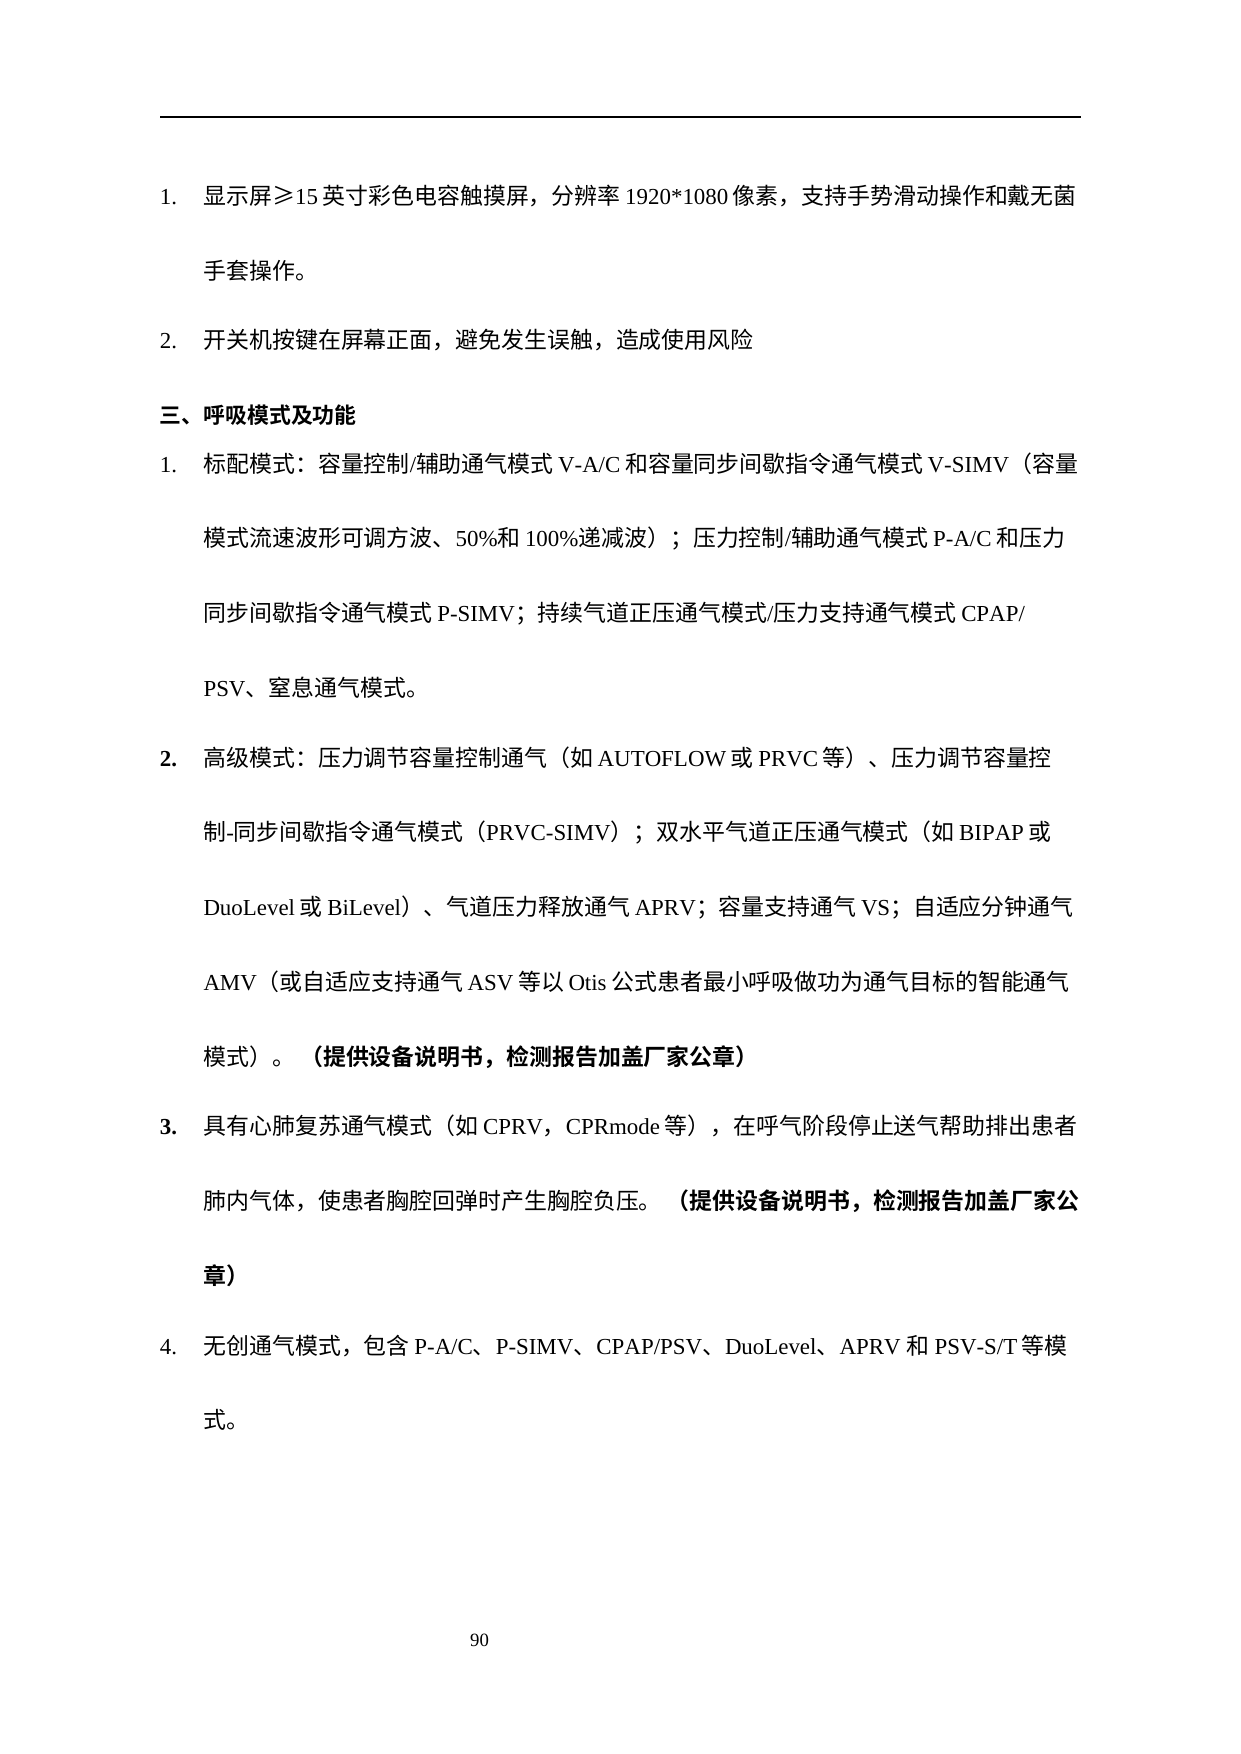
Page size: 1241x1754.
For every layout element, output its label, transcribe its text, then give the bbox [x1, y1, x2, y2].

list 无创通气模式，包含P-A/C、P-SIMV、CPAP/PSV、DuoLevel、APRV 和 PSV-S/T等模式。 [159, 1312, 1081, 1451]
list 开关机按键在屏幕正面，避免发生误触，造成使用风险 [159, 307, 1081, 372]
text 三、呼吸模式及功能 [159, 397, 1081, 430]
list 显示屏≥15英寸彩色电容触摸屏，分辨率1920*1080像素，支持手势滑动操作和戴无菌手套操作。 [159, 162, 1081, 302]
list 标配模式：容量控制/辅助通气模式V-A/C和容量同步间歇指令通气模式V-SIMV（容量模式流速波形可调方波、50%和100%递减波）；压力控制/辅助通气模式P-A/C和压力同步间歇指令通气模式P-SIMV；持续气道正压通气模式/压力支持通气模式CPAP/PSV、窒息通气模式。 [159, 430, 1081, 719]
list 高级模式：压力调节容量控制通气（如AUTOFLOW或PRVC等）、压力调节容量控制-同步间歇指令通气模式（PRVC-SIMV）；双水平气道正压通气模式（如BIPAP或DuoLevel或BiLevel）、气道压力释放通气APRV；容量支持通气VS；自适应分钟通气AMV（或自适应支持通气ASV等以Otis公式患者最小呼吸做功为通气目标的智能通气模式）。 （提供设备说明书，检测报告加盖厂家公章） [159, 724, 1081, 1087]
list 具有心肺复苏通气模式（如CPRV，CPRmode等），在呼气阶段停止送气帮助排出患者肺内气体，使患者胸腔回弹时产生胸腔负压。 （提供设备说明书，检测报告加盖厂家公章） [159, 1092, 1081, 1307]
